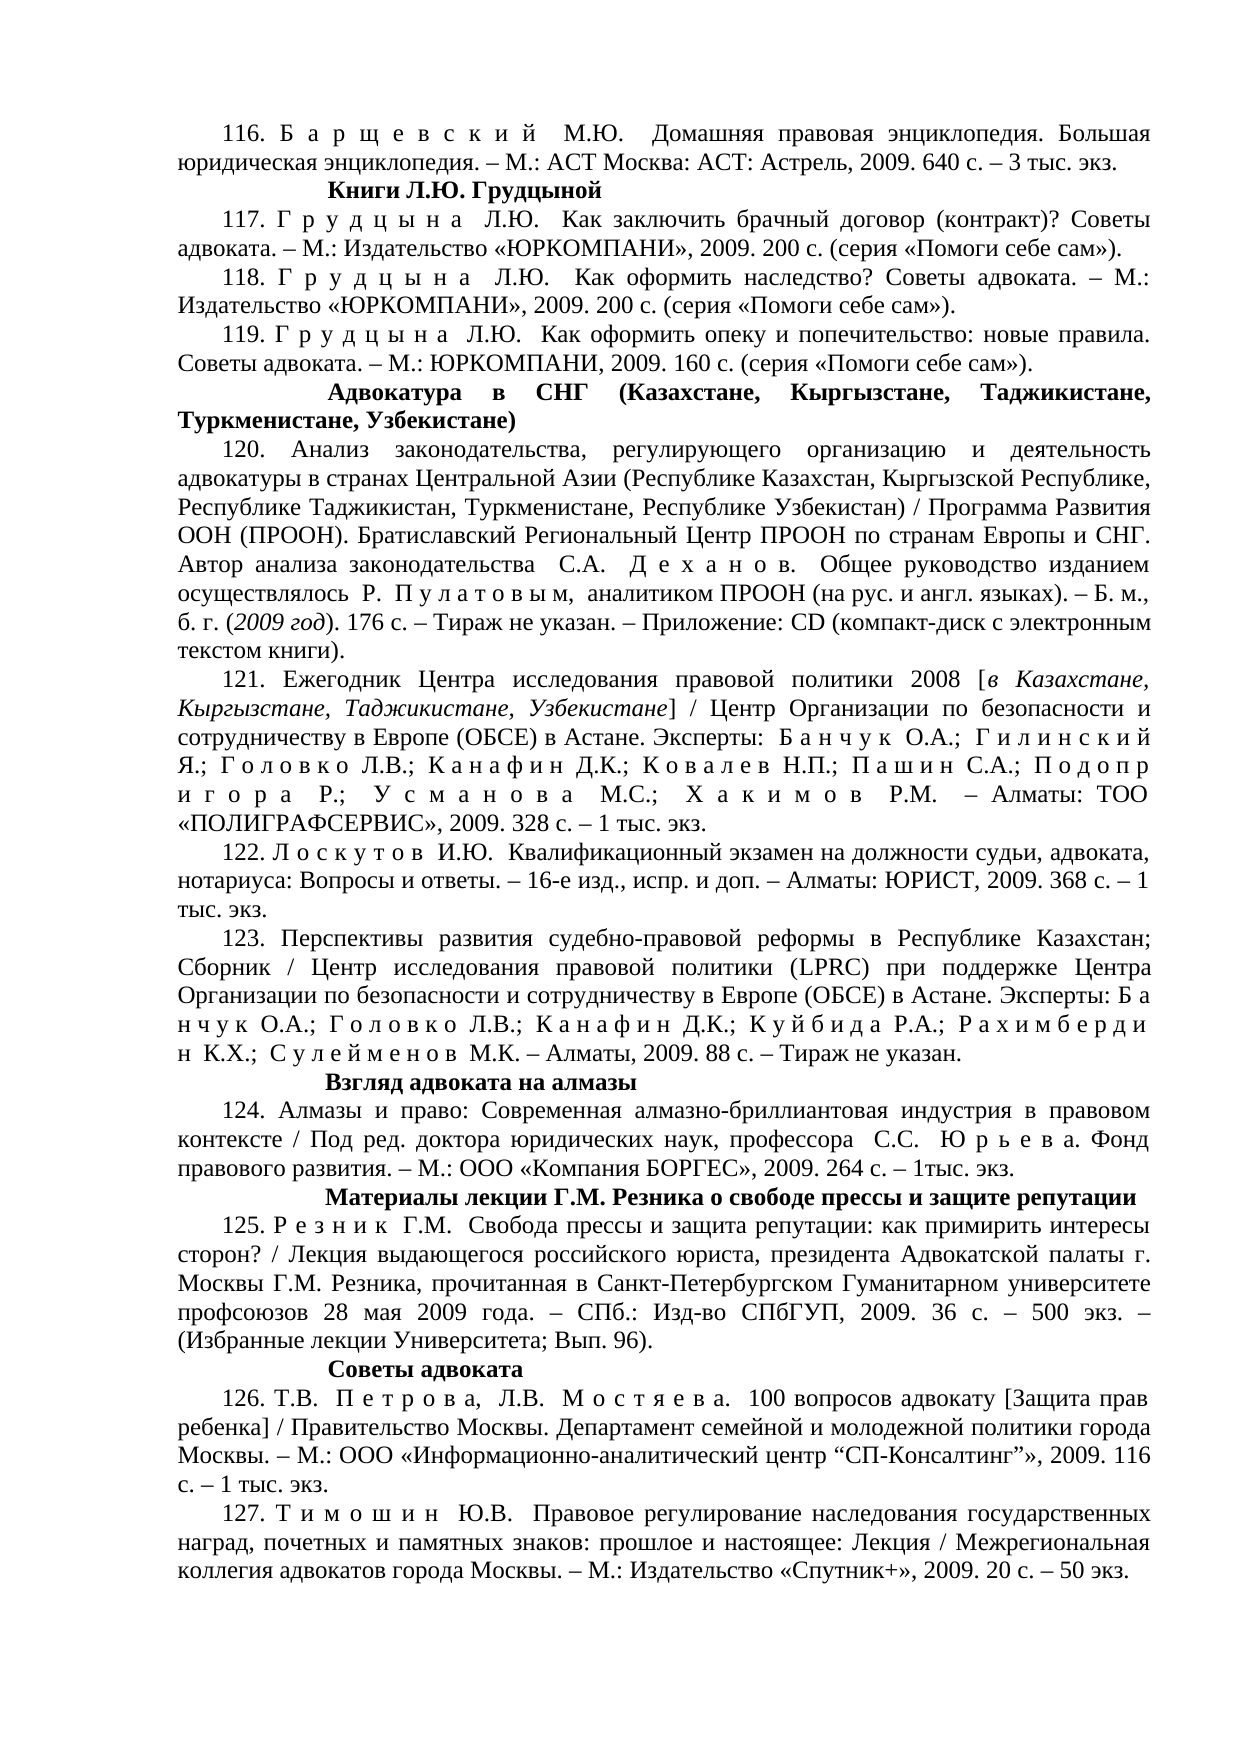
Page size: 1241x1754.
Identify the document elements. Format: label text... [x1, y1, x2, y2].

text 120. Анализ законодательства, регулирующего организацию и деятельность адвокатуры в странах Центральной Азии (Республике Казахстан, Кыргызской Республике, Республике Таджикистан, Туркменистане, Республике Узбекистан) / Программа Развития ООН (ПРООН). Братиславский Региональный Центр ПРООН по странам Европы и СНГ. Автор анализа законодательства С.А. Д е х а н о в. Общее руководство изданием осуществлялось Р. П у л а т о в ы м, аналитиком ПРООН (на рус. и англ. языках). – Б. м., б. г. (2009 год). 176 с. – Тираж не указан. – Приложение: CD (компакт-диск с электронным текстом книги). [177, 434, 1152, 664]
text Материалы лекции Г.М. Резника о свободе прессы и защите репутации [177, 1182, 1152, 1211]
text 119. Г р у д ц ы н а Л.Ю. Как оформить опеку и попечительство: новые правила. Советы адвоката. – М.: ЮРКОМПАНИ, 2009. 160 с. (серия «Помоги себе сам»). [177, 319, 1152, 377]
text 125. Р е з н и к Г.М. Свобода прессы и защита репутации: как примирить интересы сторон? / Лекция выдающегося российского юриста, президента Адвокатской палаты г. Москвы Г.М. Резника, прочитанная в Санкт-Петербургском Гуманитарном университете профсоюзов 28 мая 2009 года. – СПб.: Изд-во СПбГУП, 2009. 36 с. – 500 экз. – (Избранные лекции Университета; Вып. 96). [177, 1211, 1152, 1354]
text 121. Ежегодник Центра исследования правовой политики 2008 [в Казахстане, Кыргызстане, Таджикистане, Узбекистане] / Центр Организации по безопасности и сотрудничеству в Европе (ОБСЕ) в Астане. Эксперты: Б а н ч у к О.А.; Г и л и н с к и й Я.; Г о л о в к о Л.В.; К а н а ф и н Д.К.; К о в а л е в Н.П.; П а ш и н С.А.; П о д о п р и г о р а Р.; У с м а н о в а М.С.; Х а к и м о в Р.М. – Алматы: ТОО «ПОЛИГРАФСЕРВИС», 2009. 328 с. – 1 тыс. экз. [177, 664, 1152, 837]
text Советы адвоката [252, 1354, 1152, 1383]
text 124. Алмазы и право: Современная алмазно-бриллиантовая индустрия в правовом контексте / Под ред. доктора юридических наук, профессора С.С. Ю р ь е в а. Фонд правового развития. – М.: ООО «Компания БОРГЕС», 2009. 264 с. – 1тыс. экз. [177, 1096, 1152, 1182]
text 118. Г р у д ц ы н а Л.Ю. Как оформить наследство? Советы адвоката. – М.: Издательство «ЮРКОМПАНИ», 2009. 200 с. (серия «Помоги себе сам»). [177, 262, 1152, 319]
text 117. Г р у д ц ы н а Л.Ю. Как заключить брачный договор (контракт)? Советы адвоката. – М.: Издательство «ЮРКОМПАНИ», 2009. 200 с. (серия «Помоги себе сам»). [177, 204, 1152, 262]
text 122. Л о с к у т о в И.Ю. Квалификационный экзамен на должности судьи, адвоката, нотариуса: Вопросы и ответы. – 16-е изд., испр. и доп. – Алматы: ЮРИСТ, 2009. 368 с. – 1 тыс. экз. [177, 837, 1152, 923]
text 127. Т и м о ш и н Ю.В. Правовое регулирование наследования государственных наград, почетных и памятных знаков: прошлое и настоящее: Лекция / Межрегиональная коллегия адвокатов города Москвы. – М.: Издательство «Спутник+», 2009. 20 с. – 50 экз. [177, 1498, 1152, 1584]
text Адвокатура в СНГ (Казахстане, Кыргызстане, Таджикистане, Туркменистане, Узбекистане) [177, 377, 1152, 434]
text Взгляд адвоката на алмазы [177, 1067, 1152, 1096]
text Книги Л.Ю. Грудцыной [252, 176, 1152, 204]
text 116. Б а р щ е в с к и й М.Ю. Домашняя правовая энциклопедия. Большая юридическая энциклопедия. – М.: АСТ Москва: АСТ: Астрель, 2009. 640 с. – 3 тыс. экз. [177, 118, 1152, 176]
text 126. Т.В. П е т р о в а, Л.В. М о с т я е в а. 100 вопросов адвокату [Защита прав ребенка] / Правительство Москвы. Департамент семейной и молодежной политики города Москвы. – М.: ООО «Информационно-аналитический центр “СП-Консалтинг”», 2009. 116 с. – 1 тыс. экз. [177, 1383, 1152, 1498]
text 123. Перспективы развития судебно-правовой реформы в Республике Казахстан; Сборник / Центр исследования правовой политики (LPRC) при поддержке Центра Организации по безопасности и сотрудничеству в Европе (ОБСЕ) в Астане. Эксперты: Б а н ч у к О.А.; Г о л о в к о Л.В.; К а н а ф и н Д.К.; К у й б и д а Р.А.; Р а х и м б е р д и н К.Х.; С у л е й м е н о в М.К. – Алматы, 2009. 88 с. – Тираж не указан. [177, 923, 1152, 1067]
